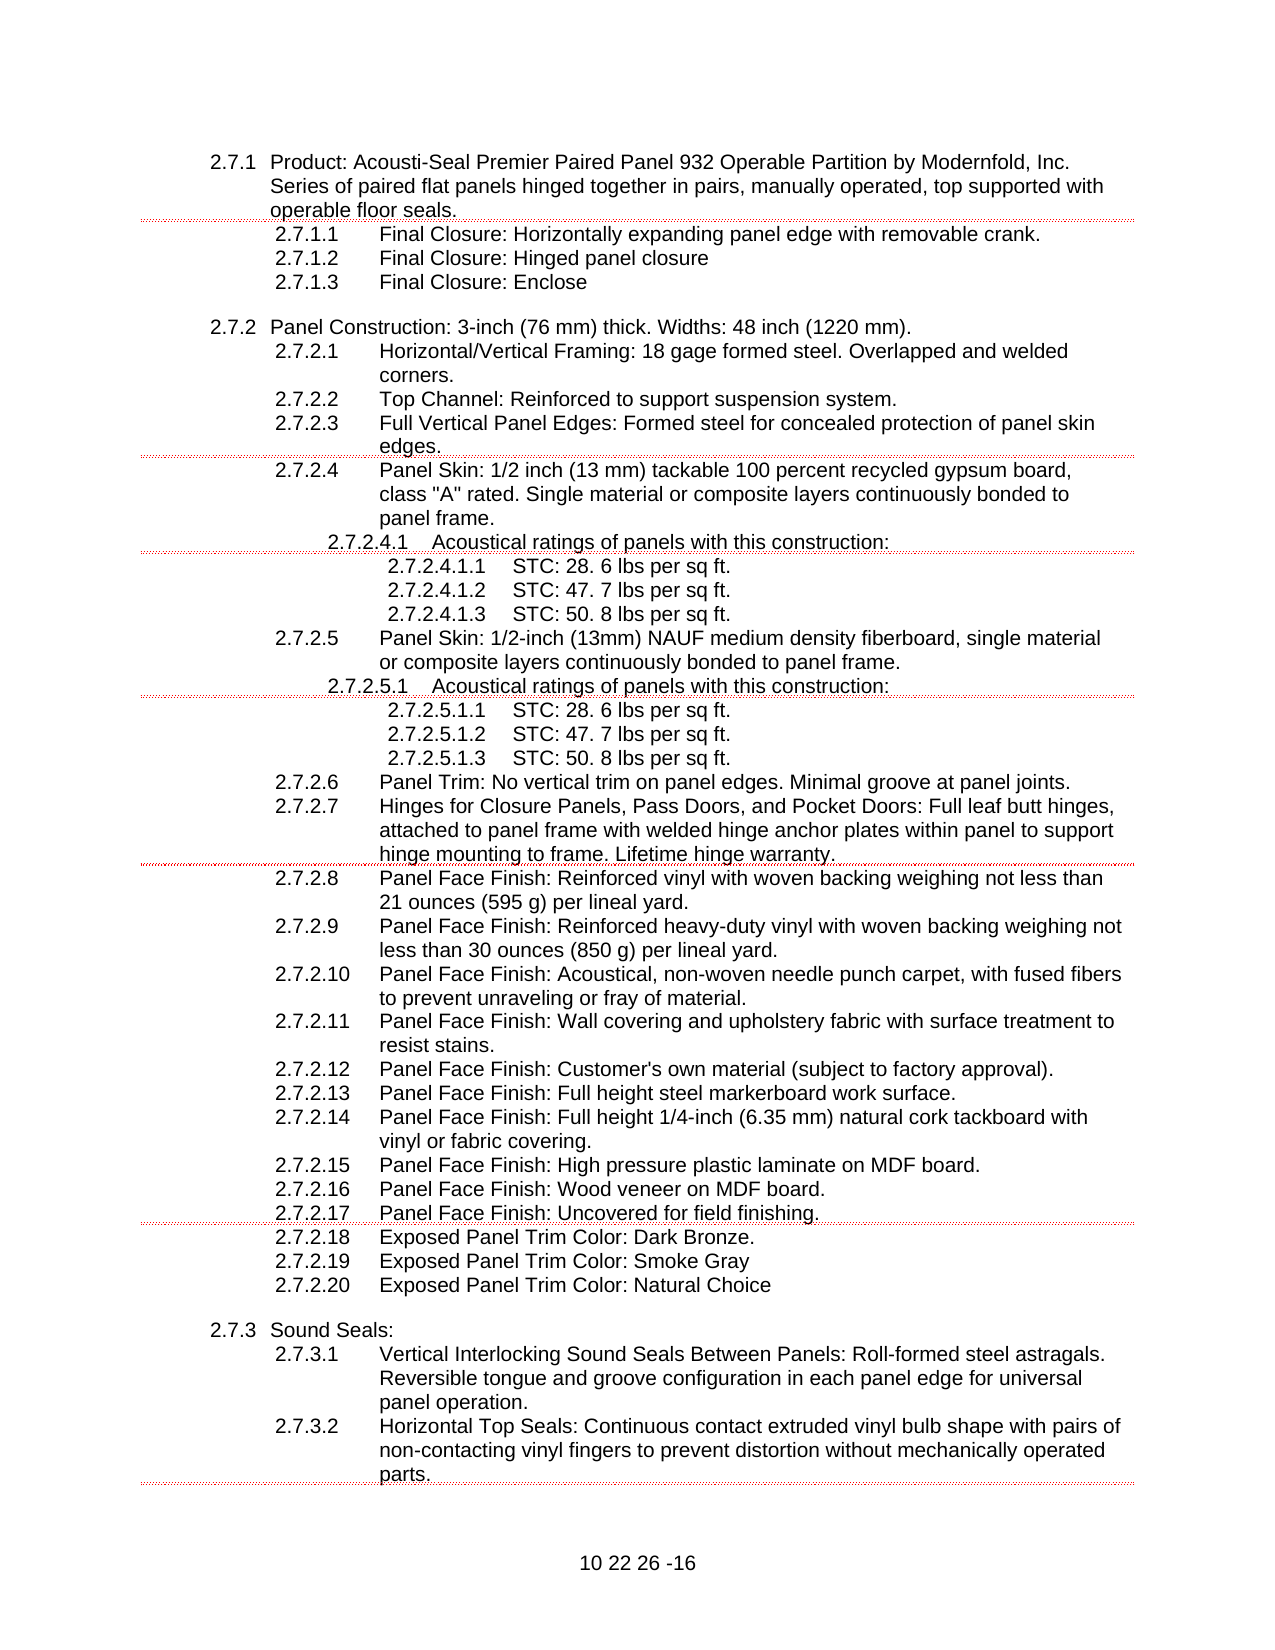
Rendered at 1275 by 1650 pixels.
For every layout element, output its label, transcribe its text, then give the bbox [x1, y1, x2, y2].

list Panel Trim: No vertical trim on panel edges. Minimal groove at panel joints. [275, 770, 1125, 794]
list STC: 28. 6 lbs per sq ft. [387, 698, 1125, 722]
list Exposed Panel Trim Color: Natural Choice [275, 1273, 1125, 1297]
list Panel Face Finish: Full height 1/4-inch (6.35 mm) natural cork tackboard with vinyl or fabric covering. [275, 1105, 1125, 1153]
list STC: 47. 7 lbs per sq ft. [387, 578, 1125, 602]
list Panel Face Finish: Reinforced vinyl with woven backing weighing not less than 21 ounces (595 g) per lineal yard. [275, 866, 1125, 913]
list Full Vertical Panel Edges: Formed steel for concealed protection of panel skin edges. [275, 410, 1125, 458]
list Vertical Interlocking Sound Seals Between Panels: Roll-formed steel astragals. Reversible tongue and groove configuration in each panel edge for universal panel operation. [275, 1342, 1125, 1413]
list Panel Face Finish: Wood veneer on MDF board. [275, 1177, 1125, 1201]
list STC: 50. 8 lbs per sq ft. [387, 602, 1125, 626]
list Final Closure: Horizontally expanding panel edge with removable crank. [275, 222, 1125, 246]
list Panel Face Finish: Full height steel markerboard work surface. [275, 1081, 1125, 1105]
list Panel Face Finish: Reinforced heavy-duty vinyl with woven backing weighing not less than 30 ounces (850 g) per lineal yard. [275, 913, 1125, 961]
list Final Closure: Enclose [275, 270, 1125, 294]
list Horizontal Top Seals: Continuous contact extruded vinyl bulb shape with pairs of non-contacting vinyl fingers to prevent distortion without mechanically operated parts. [275, 1413, 1125, 1485]
list Panel Face Finish: High pressure plastic laminate on MDF board. [275, 1153, 1125, 1177]
list Top Channel: Reinforced to support suspension system. [275, 386, 1125, 410]
list Final Closure: Hinged panel closure [275, 246, 1125, 270]
list Exposed Panel Trim Color: Smoke Gray [275, 1249, 1125, 1273]
list Exposed Panel Trim Color: Dark Bronze. [275, 1225, 1125, 1249]
list Panel Face Finish: Customer's own material (subject to factory approval). [275, 1057, 1125, 1081]
list Panel Skin: 1/2-inch (13mm) NAUF medium density fiberboard, single material or composite layers continuously bonded to panel frame. [275, 626, 1125, 674]
list STC: 47. 7 lbs per sq ft. [387, 722, 1125, 746]
list Panel Face Finish: Uncovered for field finishing. [275, 1201, 1125, 1225]
list Panel Face Finish: Wall covering and upholstery fabric with surface treatment to resist stains. [275, 1009, 1125, 1057]
list Acoustical ratings of panels with this construction: [327, 530, 1125, 554]
list STC: 28. 6 lbs per sq ft. [387, 554, 1125, 578]
list Horizontal/Vertical Framing: 18 gage formed steel. Overlapped and welded corners. [275, 338, 1125, 386]
list Panel Construction: 3-inch (76 mm) thick. Widths: 48 inch (1220 mm). [210, 314, 1125, 338]
list Acoustical ratings of panels with this construction: [327, 674, 1125, 698]
list Hinges for Closure Panels, Pass Doors, and Pocket Doors: Full leaf butt hinges, attached to panel frame with welded hinge anchor plates within panel to support hinge mounting to frame. Lifetime hinge warranty. [275, 794, 1125, 866]
list STC: 50. 8 lbs per sq ft. [387, 746, 1125, 770]
list Sound Seals: [210, 1318, 1125, 1342]
list Panel Skin: 1/2 inch (13 mm) tackable 100 percent recycled gypsum board, class "A" rated. Single material or composite layers continuously bonded to panel frame. [275, 458, 1125, 530]
list Panel Face Finish: Acoustical, non-woven needle punch carpet, with fused fibers to prevent unraveling or fray of material. [275, 961, 1125, 1009]
list Product: Acousti-Seal Premier Paired Panel 932 Operable Partition by Modernfold, Inc. Series of paired flat panels hinged together in pairs, manually operated, top supported with operable floor seals. [210, 150, 1125, 222]
